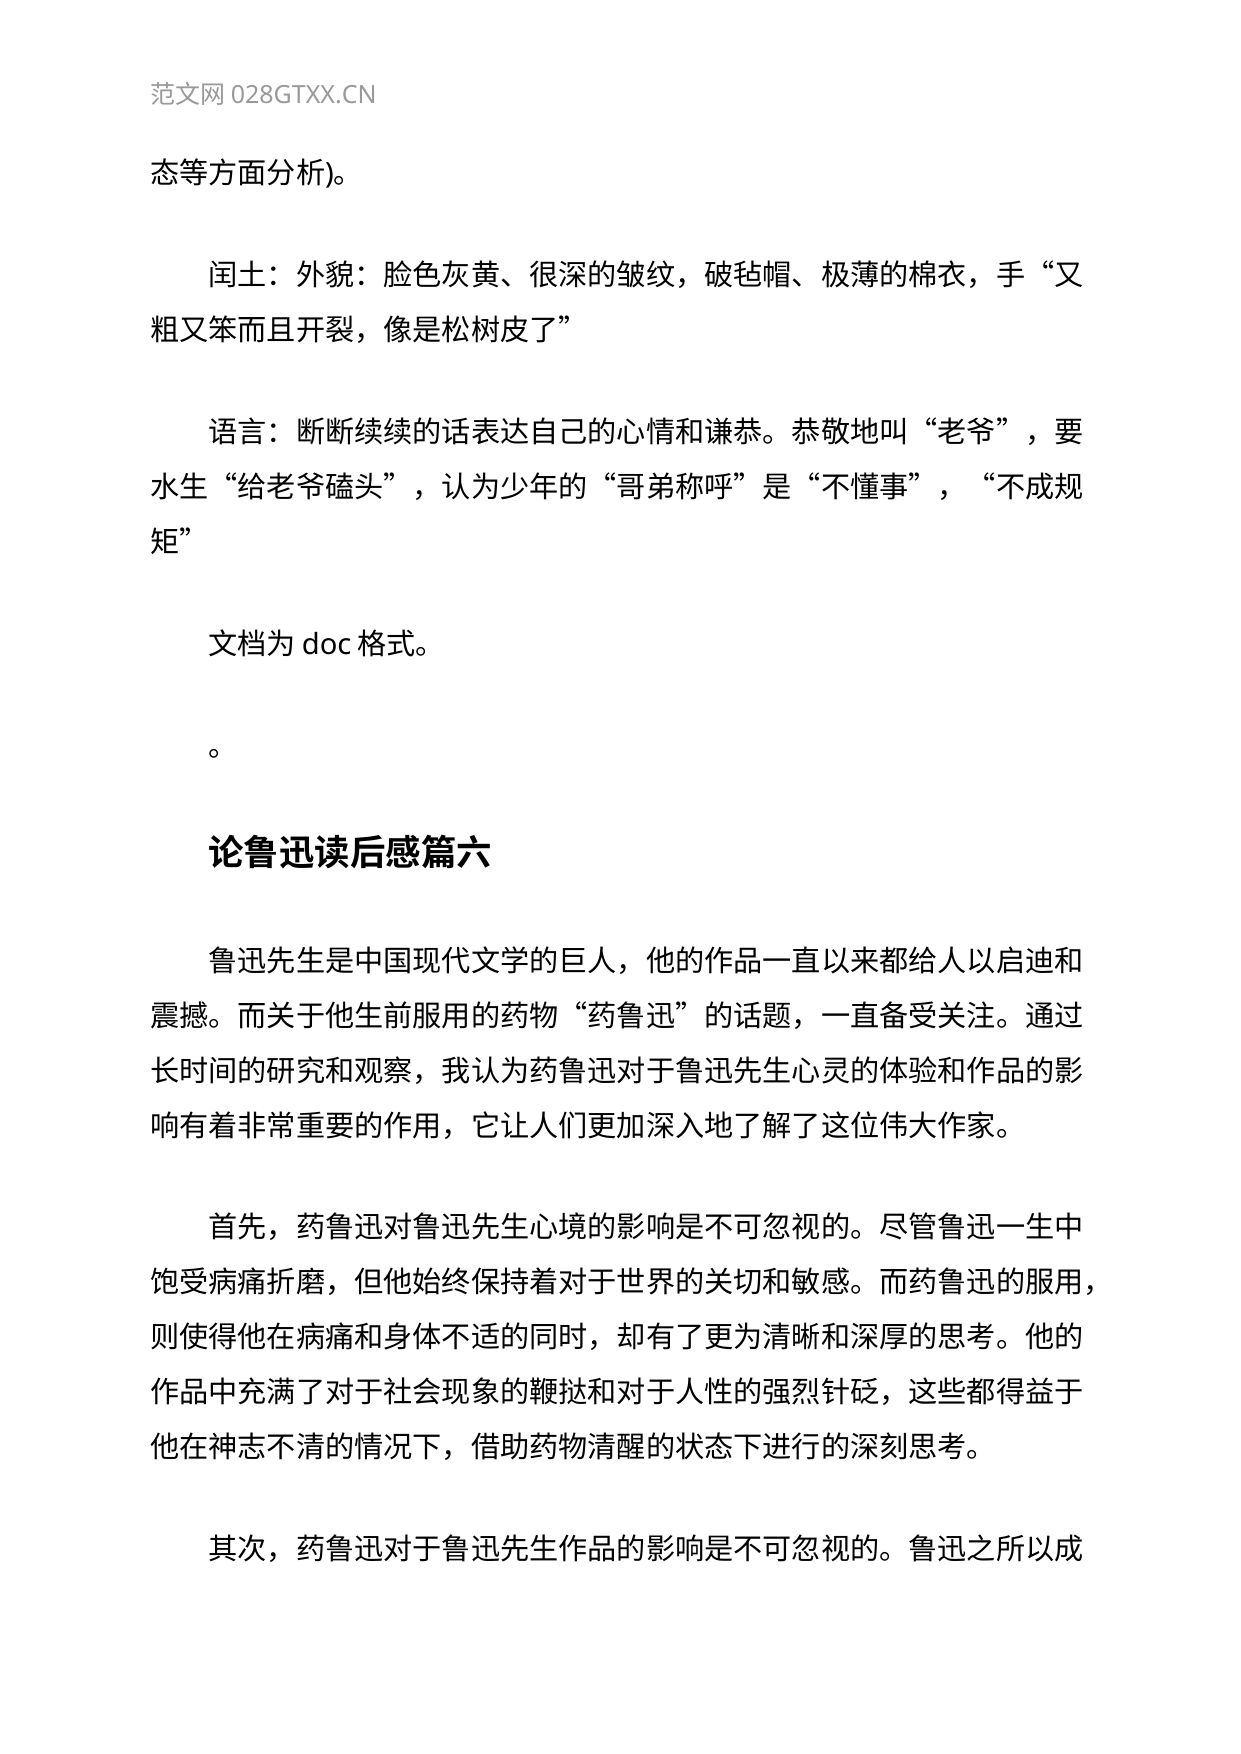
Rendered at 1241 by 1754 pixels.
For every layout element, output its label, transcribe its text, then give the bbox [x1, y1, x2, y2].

text 鲁迅先生是中国现代文学的巨人，他的作品一直以来都给人以启迪和震撼。而关于他生前服用的药物“药鲁迅”的话题，一直备受关注。通过长时间的研究和观察，我认为药鲁迅对于鲁迅先生心灵的体验和作品的影响有着非常重要的作用，它让人们更加深入地了解了这位伟大作家。 [150, 937, 1090, 1144]
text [150, 150, 1090, 192]
text 语言：断断续续的话表达自己的心情和谦恭。恭敬地叫“老爷”，要水生“给老爷磕头”，认为少年的“哥弟称呼”是“不懂事”，“不成规矩” [150, 409, 1090, 561]
text 文档为doc格式。 [150, 620, 1090, 663]
text 。 [150, 722, 1090, 764]
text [150, 1525, 1090, 1567]
text 首先，药鲁迅对鲁迅先生心境的影响是不可忽视的。尽管鲁迅一生中饱受病痛折磨，但他始终保持着对于世界的关切和敏感。而药鲁迅的服用，则使得他在病痛和身体不适的同时，却有了更为清晰和深厚的思考。他的作品中充满了对于社会现象的鞭挞和对于人性的强烈针砭，这些都得益于他在神志不清的情况下，借助药物清醒的状态下进行的深刻思考。 [150, 1204, 1090, 1466]
text 论鲁迅读后感篇六 [150, 824, 1090, 875]
text 闰土：外貌：脸色灰黄、很深的皱纹，破毡帽、极薄的棉衣，手“又粗又笨而且开裂，像是松树皮了” [150, 252, 1090, 349]
